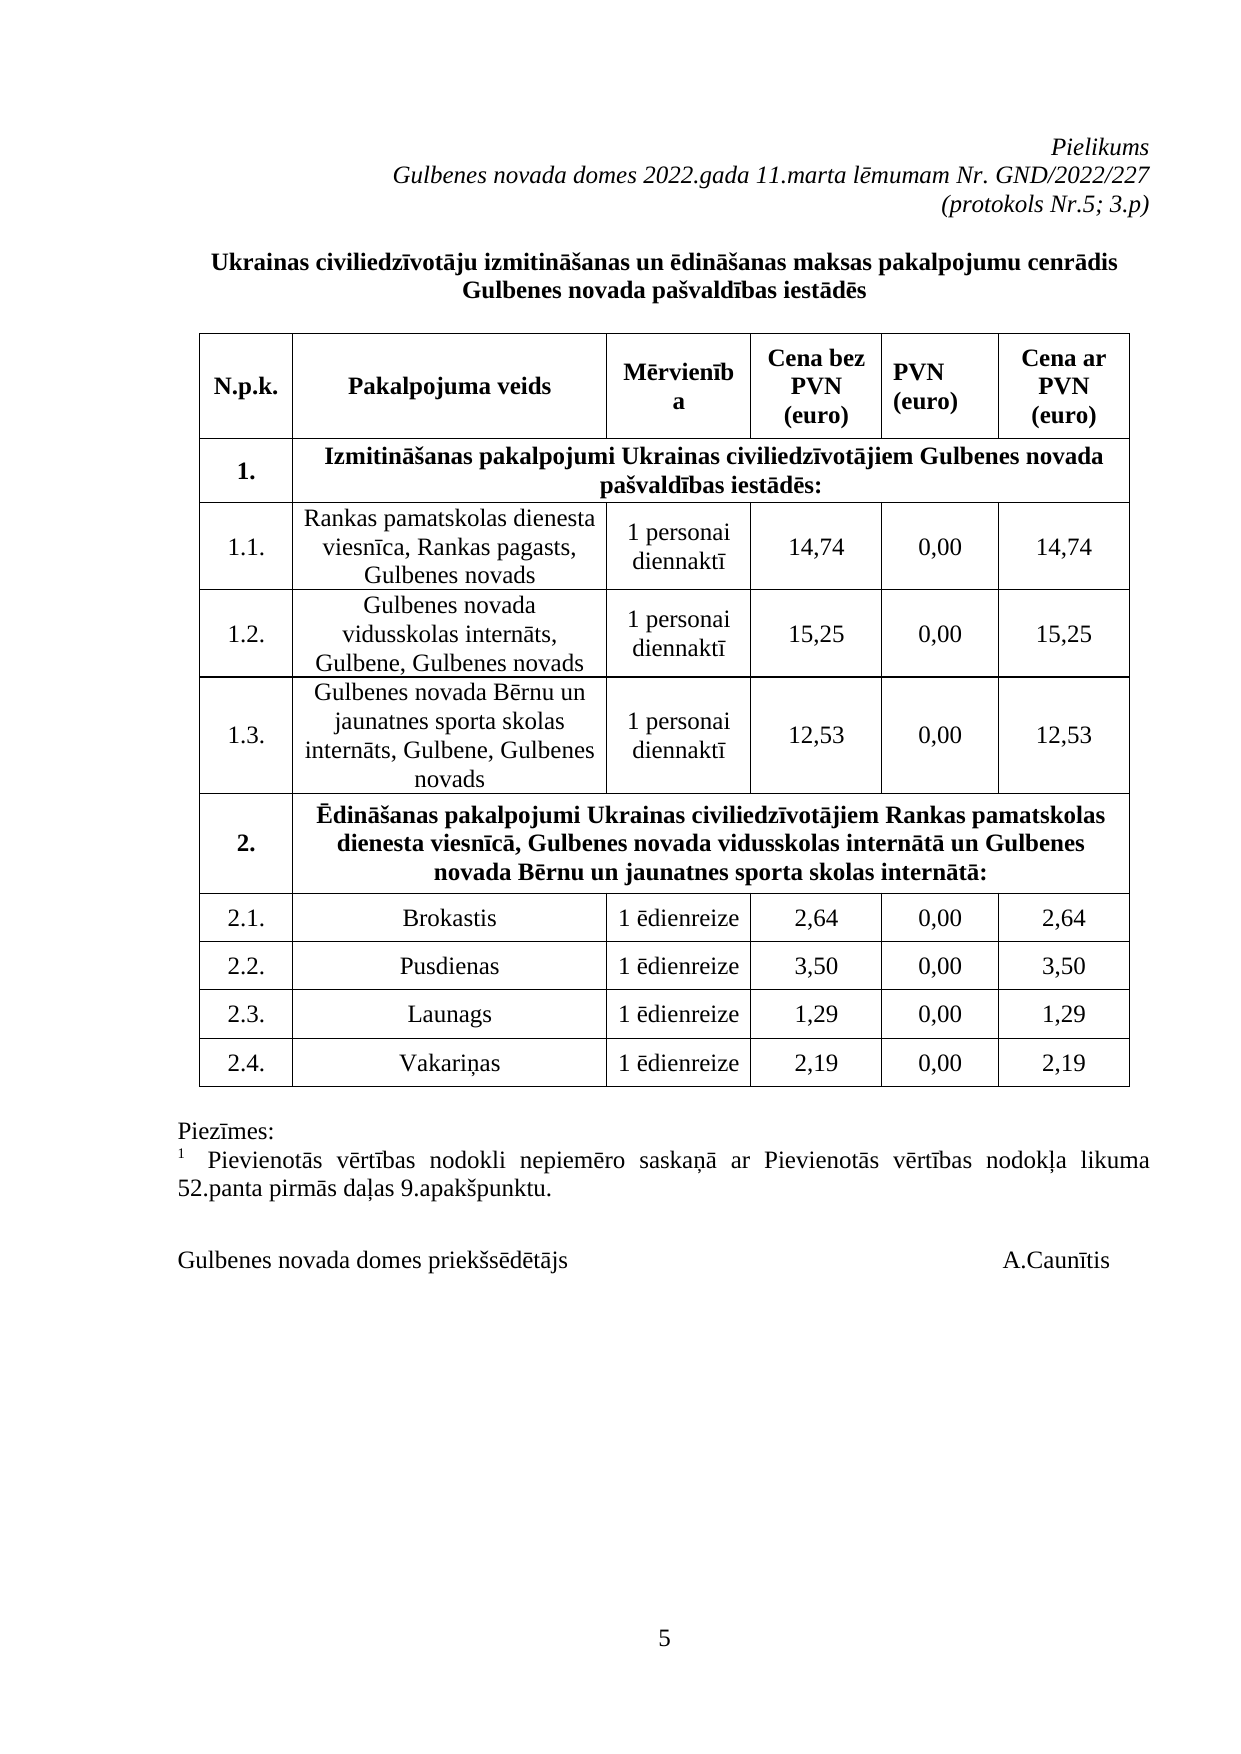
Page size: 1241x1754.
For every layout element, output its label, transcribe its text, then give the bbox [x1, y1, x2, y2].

table_cell 2,64 [751, 894, 881, 941]
table_cell 3,50 [751, 942, 881, 989]
table_cell Brokastis [293, 894, 606, 941]
table_cell 2.1. [200, 894, 292, 941]
table_header Mērvienība [607, 334, 750, 438]
table_cell 15,25 [999, 590, 1129, 676]
table_cell 0,00 [882, 678, 998, 792]
text Pielikums [177, 132, 1152, 161]
text (protokols Nr.5; 3.p) [177, 189, 1152, 218]
table_cell 1 personai diennaktī [607, 678, 750, 792]
table_cell Launags [293, 990, 606, 1038]
table_cell Izmitināšanas pakalpojumi Ukrainas civiliedzīvotājiem Gulbenes novada pašvaldības iestādēs: [293, 439, 1129, 502]
table_cell 0,00 [882, 894, 998, 941]
table_cell 1.1. [200, 503, 292, 589]
table_cell 1 personai diennaktī [607, 590, 750, 676]
text 1 Pievienotās vērtības nodokli nepiemēro saskaņā ar Pievienotās vērtības nodokļa likuma 52.panta pirmās daļas 9.apakšpunktu. [177, 1145, 1152, 1202]
table_cell 1. [200, 439, 292, 502]
table_cell 1 ēdienreize [607, 942, 750, 989]
table_cell Pusdienas [293, 942, 606, 989]
text Ukrainas civiliedzīvotāju izmitināšanas un ēdināšanas maksas pakalpojumu cenrādis Gulbenes novada pašvaldības iestādēs [177, 247, 1152, 304]
table_cell Rankas pamatskolas dienesta viesnīca, Rankas pagasts, Gulbenes novads [293, 503, 606, 589]
table_cell 0,00 [882, 1039, 998, 1086]
table_cell 1 ēdienreize [607, 894, 750, 941]
table_cell 2,19 [999, 1039, 1129, 1086]
table_cell 2,64 [999, 894, 1129, 941]
table_cell 0,00 [882, 990, 998, 1038]
table_cell 0,00 [882, 942, 998, 989]
table_cell Vakariņas [293, 1039, 606, 1086]
text Piezīmes: [177, 1116, 1152, 1145]
table_header Pakalpojuma veids [293, 334, 606, 438]
table_cell Gulbenes novada vidusskolas internāts, Gulbene, Gulbenes novads [293, 590, 606, 676]
table_cell 1 ēdienreize [607, 1039, 750, 1086]
table_cell 1 personai diennaktī [607, 503, 750, 589]
table_cell 2.4. [200, 1039, 292, 1086]
table_cell 12,53 [751, 678, 881, 792]
table_cell 1,29 [751, 990, 881, 1038]
table_cell 1 ēdienreize [607, 990, 750, 1038]
table_cell 2.2. [200, 942, 292, 989]
table_cell 14,74 [751, 503, 881, 589]
table_header Cena ar PVN (euro) [999, 334, 1129, 438]
text Gulbenes novada domes 2022.gada 11.marta lēmumam Nr. GND/2022/227 [177, 161, 1152, 189]
table_cell 0,00 [882, 503, 998, 589]
table_header N.p.k. [200, 334, 292, 438]
table_cell Ēdināšanas pakalpojumi Ukrainas civiliedzīvotājiem Rankas pamatskolas dienesta viesnīcā, Gulbenes novada vidusskolas internātā un Gulbenes novada Bērnu un jaunatnes sporta skolas internātā: [293, 794, 1129, 892]
table_cell 12,53 [999, 678, 1129, 792]
table_cell 1,29 [999, 990, 1129, 1038]
table_cell 14,74 [999, 503, 1129, 589]
table_cell 2.3. [200, 990, 292, 1038]
table_cell 1.2. [200, 590, 292, 676]
table_cell 15,25 [751, 590, 881, 676]
table_header Cena bez PVN (euro) [751, 334, 881, 438]
table_cell 2. [200, 794, 292, 892]
text Gulbenes novada domes priekšsēdētājs A.Caunītis [177, 1245, 1152, 1274]
table_header PVN (euro) [882, 334, 998, 438]
table_cell Gulbenes novada Bērnu un jaunatnes sporta skolas internāts, Gulbene, Gulbenes novads [293, 678, 606, 792]
table_cell 3,50 [999, 942, 1129, 989]
table_cell 0,00 [882, 590, 998, 676]
table_cell 1.3. [200, 678, 292, 792]
table_cell 2,19 [751, 1039, 881, 1086]
